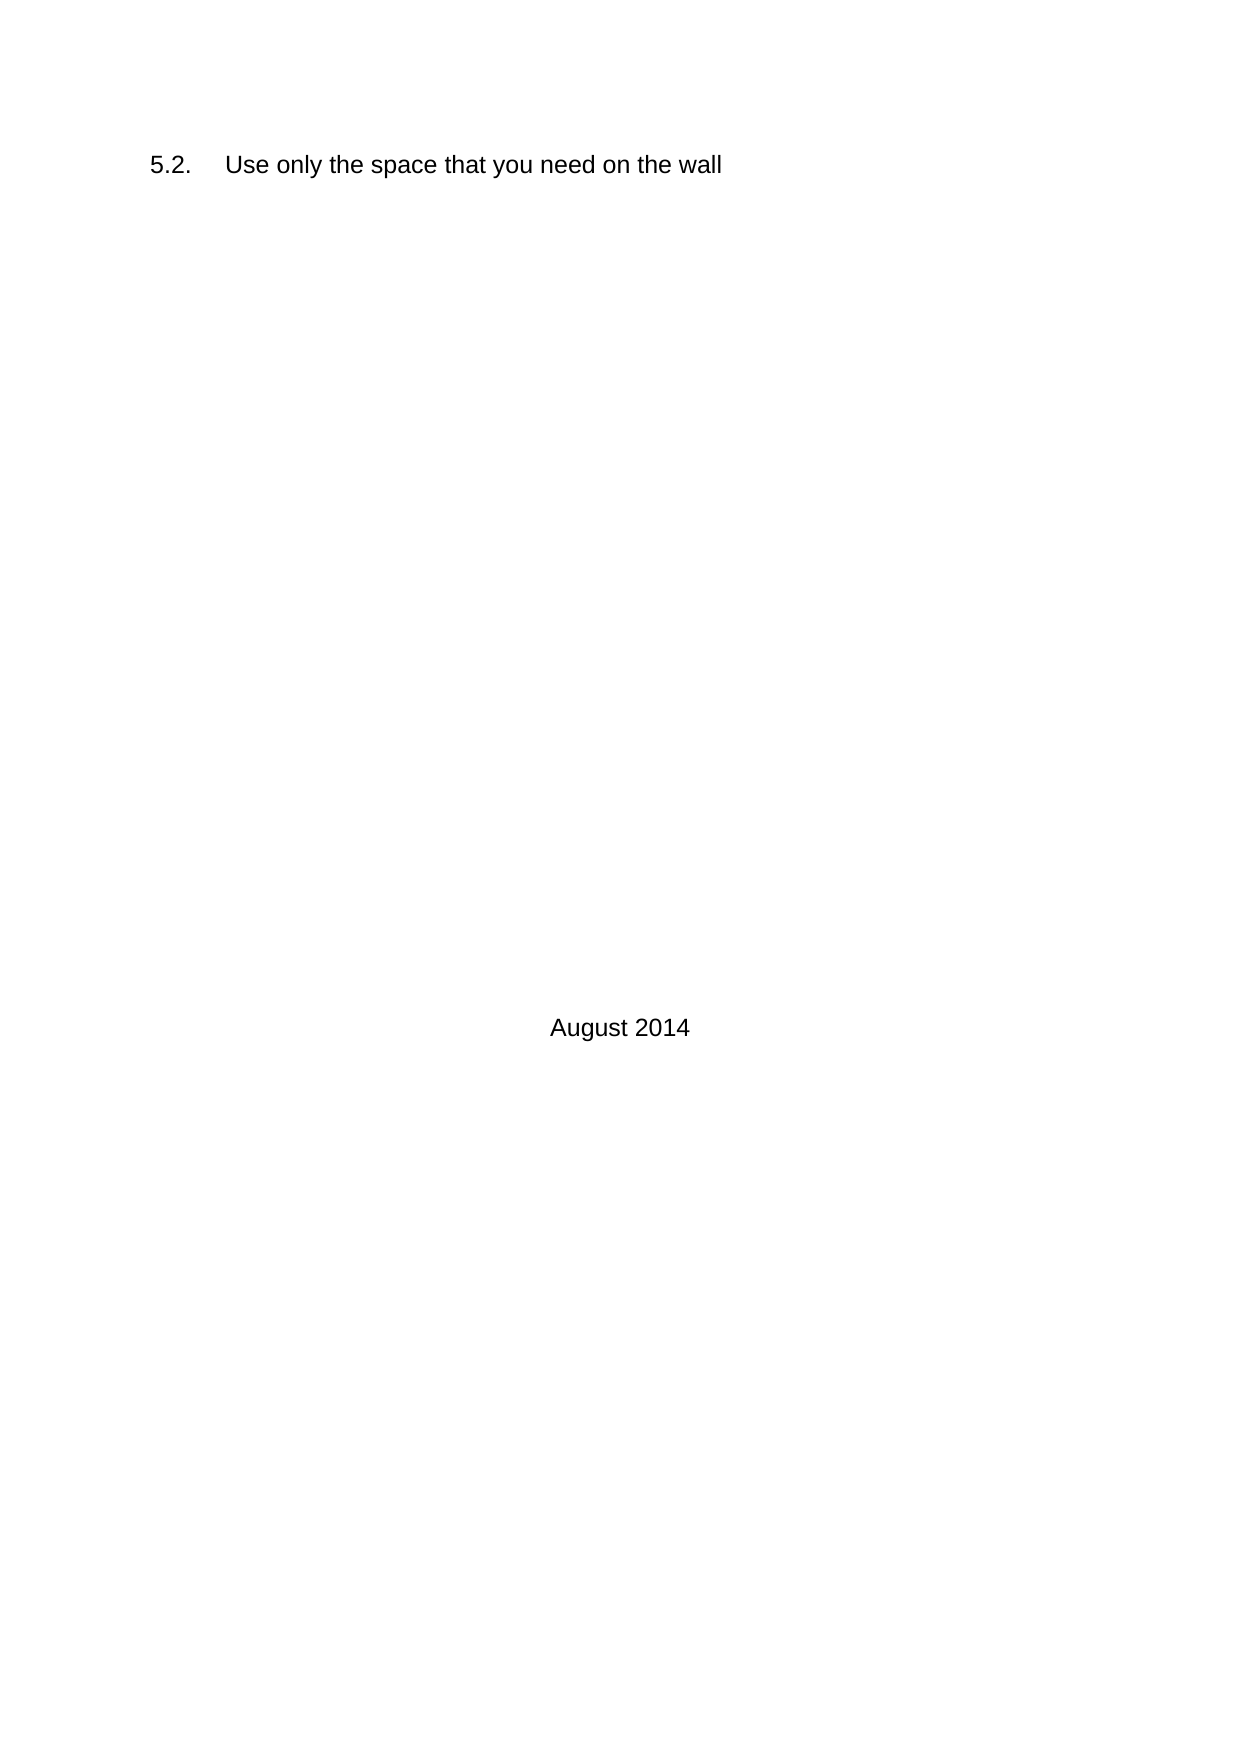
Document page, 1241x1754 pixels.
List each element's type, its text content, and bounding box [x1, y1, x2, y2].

text 5.2. Use only the space that you need on the wall [150, 150, 1090, 179]
text August 2014 [150, 1012, 1090, 1041]
